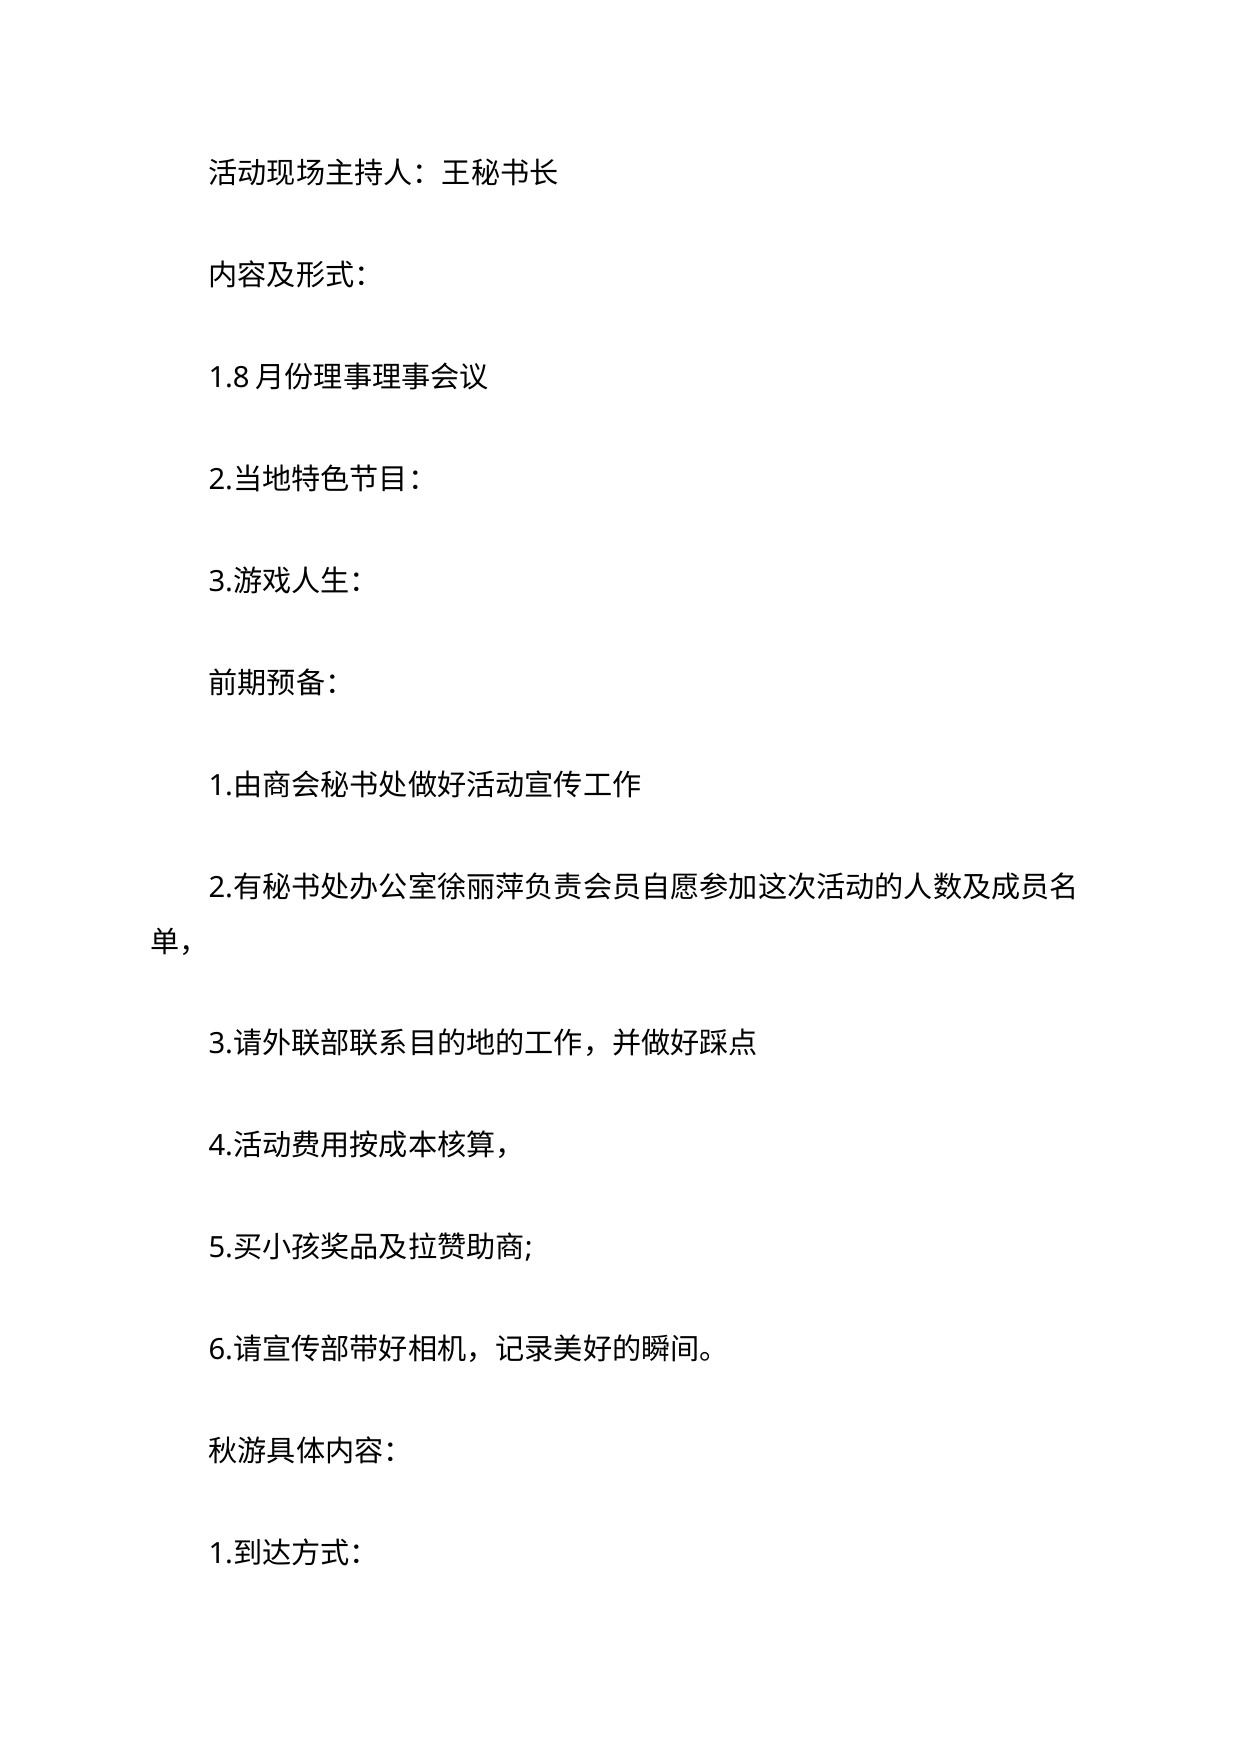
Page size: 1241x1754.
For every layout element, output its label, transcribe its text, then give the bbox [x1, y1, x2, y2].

text 2.当地特色节目： [150, 456, 1090, 498]
text 1.由商会秘书处做好活动宣传工作 [150, 761, 1090, 804]
text 2.有秘书处办公室徐丽萍负责会员自愿参加这次活动的人数及成员名单， [150, 863, 1090, 961]
text 6.请宣传部带好相机，记录美好的瞬间。 [150, 1326, 1090, 1368]
text 秋游具体内容： [150, 1428, 1090, 1470]
text 1.到达方式： [150, 1530, 1090, 1572]
text 活动现场主持人：王秘书长 [150, 150, 1090, 192]
text 前期预备： [150, 659, 1090, 702]
text 3.游戏人生： [150, 557, 1090, 600]
text 3.请外联部联系目的地的工作，并做好踩点 [150, 1020, 1090, 1062]
text 内容及形式： [150, 252, 1090, 294]
text 4.活动费用按成本核算， [150, 1122, 1090, 1164]
text 5.买小孩奖品及拉赞助商; [150, 1224, 1090, 1266]
text 1.8月份理事理事会议 [150, 353, 1090, 396]
